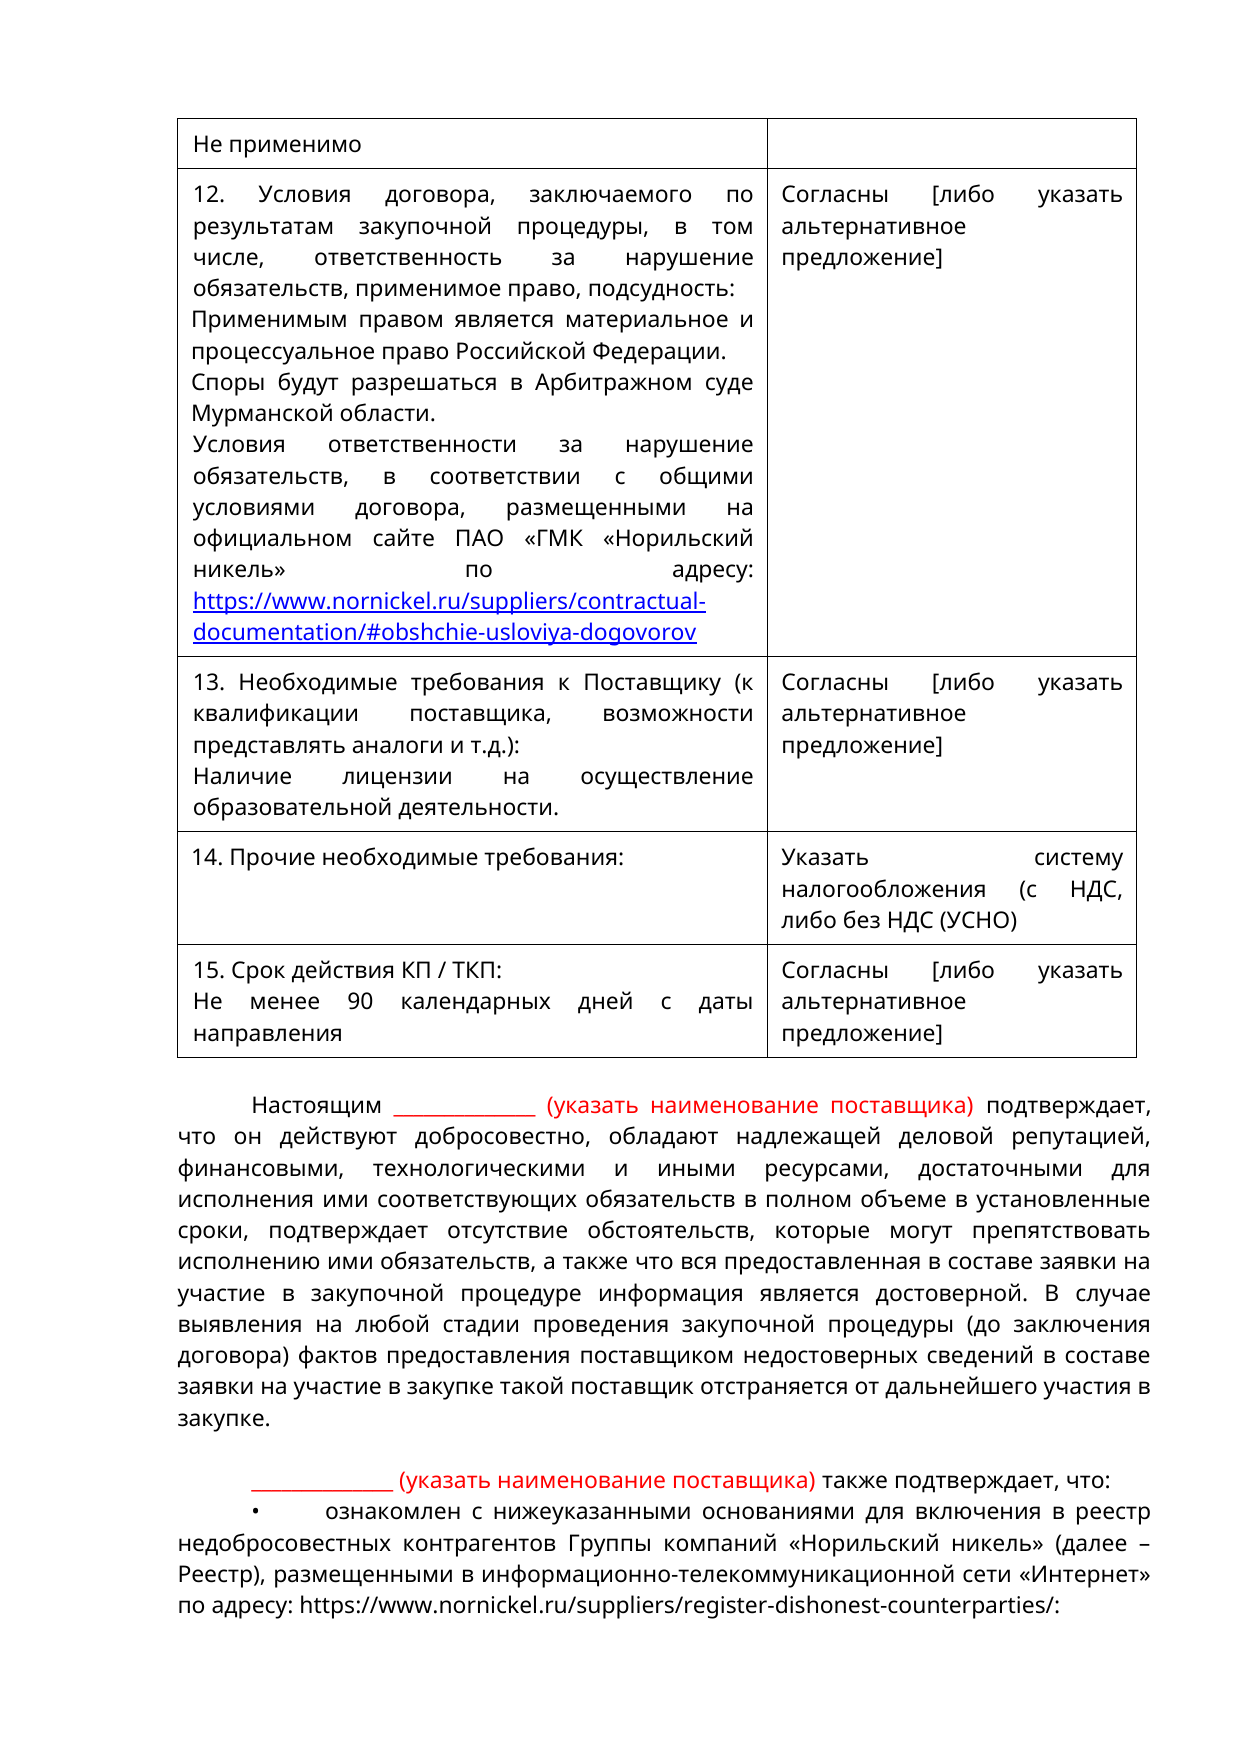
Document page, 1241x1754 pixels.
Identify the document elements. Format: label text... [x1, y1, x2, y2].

table_cell Согласны [либо указать альтернативное предложение] [768, 945, 1136, 1057]
table_cell Указать систему налогообложения (с НДС, либо без НДС (УСНО) [768, 832, 1136, 944]
text Настоящим ______________ (указать наименование поставщика) подтверждает, что он действуют добросовестно, обладают надлежащей деловой репутацией, финансовыми, технологическими и иными ресурсами, достаточными для исполнения ими соответствующих обязательств в полном объеме в установленные сроки, подтверждает отсутствие обстоятельств, которые могут препятствовать исполнению ими обязательств, а также что вся предоставленная в составе заявки на участие в закупочной процедуре информация является достоверной. В случае выявления на любой стадии проведения закупочной процедуры (до заключения договора) фактов предоставления поставщиком недостоверных сведений в составе заявки на участие в закупке такой поставщик отстраняется от дальнейшего участия в закупке. [177, 1089, 1152, 1433]
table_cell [178, 119, 767, 168]
table_cell Согласны [либо указать альтернативное предложение] [768, 169, 1136, 656]
text ______________ (указать наименование поставщика) также подтверждает, что: [177, 1464, 1152, 1495]
table_cell 12. Условия договора, заключаемого по результатам закупочной процедуры, в том числе, ответственность за нарушение обязательств, применимое право, подсудность: Применимым правом является материальное и процессуальное право Российской Федерации. Споры будут разрешаться в Арбитражном суде Мурманской области. Условия ответственности за нарушение обязательств, в соответствии с общими условиями договора, размещенными на официальном сайте ПАО «ГМК «Норильский никель» по адресу: https://www.nornickel.ru/suppliers/contractual-documentation/#obshchie-usloviya-dogovorov [178, 169, 767, 656]
table_cell Согласны [либо указать альтернативное предложение] [768, 657, 1136, 831]
table_cell 15. Срок действия КП / ТКП: Не менее 90 календарных дней с даты направления [178, 945, 767, 1057]
table_cell 14. Прочие необходимые требования: [178, 832, 767, 944]
text • ознакомлен с нижеуказанными основаниями для включения в реестр недобросовестных контрагентов Группы компаний «Норильский никель» (далее – Реестр), размещенными в информационно-телекоммуникационной сети «Интернет» по адресу: https://www.nornickel.ru/suppliers/register-dishonest-counterparties/: [177, 1495, 1152, 1620]
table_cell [768, 119, 1136, 168]
table_cell 13. Необходимые требования к Поставщику (к квалификации поставщика, возможности представлять аналоги и т.д.): Наличие лицензии на осуществление образовательной деятельности. [178, 657, 767, 831]
